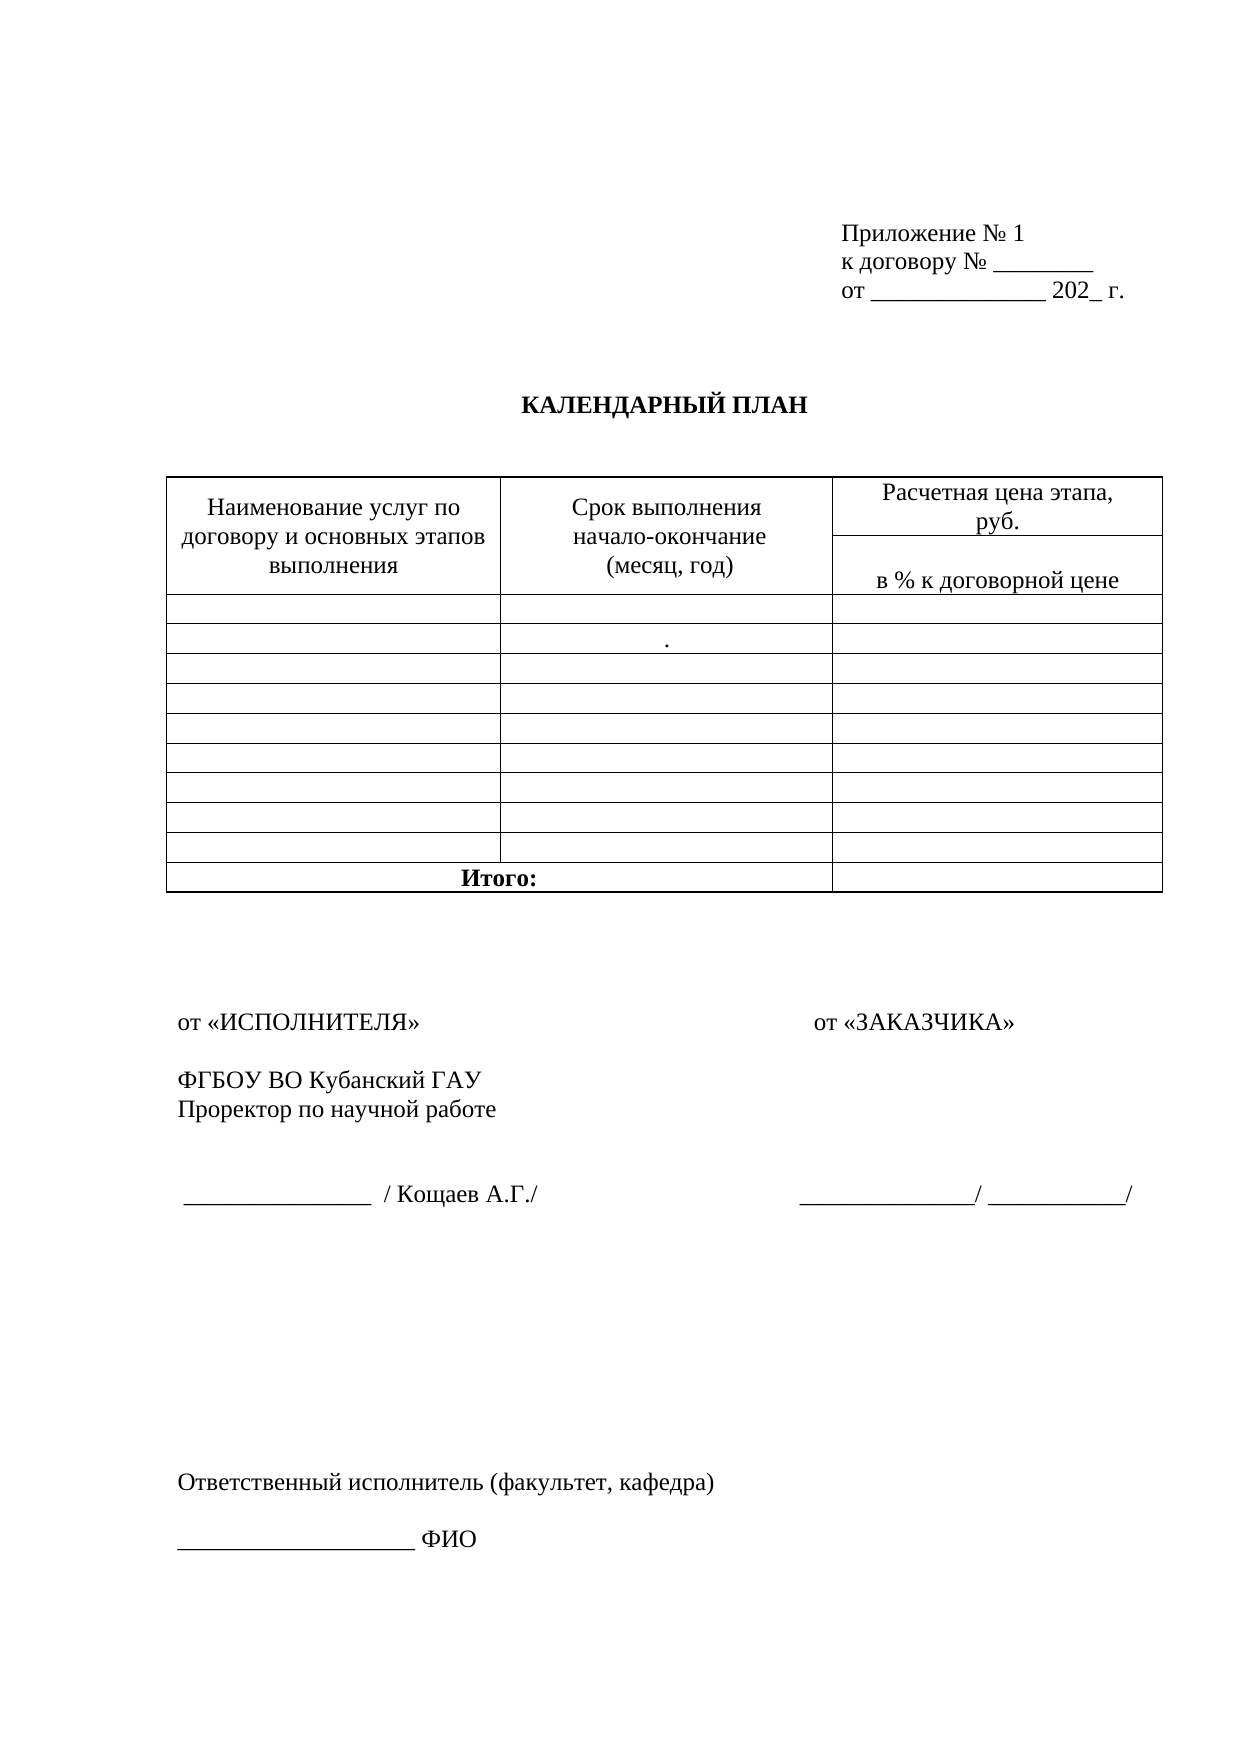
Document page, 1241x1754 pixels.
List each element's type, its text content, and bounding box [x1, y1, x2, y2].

table_cell [167, 803, 500, 832]
text к договору № ________ [177, 246, 1152, 275]
table_cell [833, 624, 1162, 653]
text Приложение № 1 [177, 218, 1152, 246]
table_cell [833, 744, 1162, 772]
text ФГБОУ ВО Кубанский ГАУ [177, 1065, 1152, 1094]
table_header Расчетная цена этапа, руб. [833, 478, 1162, 535]
text ___________________ ФИО [177, 1524, 1152, 1553]
table_cell в % к договорной цене [833, 536, 1162, 593]
table_header Наименование услуг по договору и основных этапов выполнения [167, 478, 500, 593]
table_cell [167, 624, 500, 653]
table_cell [833, 714, 1162, 742]
table_cell [501, 595, 832, 623]
table_header Срок выполнения начало-окончание (месяц, год) [501, 478, 832, 593]
text Проректор по научной работе [177, 1094, 1152, 1122]
table_cell [501, 744, 832, 772]
table_cell [501, 684, 832, 713]
text от «ИСПОЛНИТЕЛЯ» от «ЗАКАЗЧИКА» [177, 1007, 1152, 1036]
table_cell . [501, 624, 832, 653]
table_cell [501, 714, 832, 742]
table_cell [501, 773, 832, 802]
table_cell [833, 773, 1162, 802]
table_cell [501, 833, 832, 862]
text КАЛЕНДАРНЫЙ ПЛАН [177, 390, 1152, 419]
table_cell [501, 803, 832, 832]
table_cell [833, 833, 1162, 862]
table_cell [833, 654, 1162, 683]
table_cell [833, 803, 1162, 832]
table_cell [167, 595, 500, 623]
text Ответственный исполнитель (факультет, кафедра) [177, 1467, 1152, 1495]
table_cell [167, 654, 500, 683]
text _______________ / Кощаев А.Г./ ______________/ ___________/ [177, 1179, 1152, 1208]
table_cell [833, 684, 1162, 713]
table_cell [833, 595, 1162, 623]
table_cell [501, 654, 832, 683]
table_cell [167, 714, 500, 742]
table_cell Итого: [167, 863, 832, 891]
table_cell [167, 773, 500, 802]
table_cell [833, 863, 1162, 891]
table_cell [167, 833, 500, 862]
table_cell [167, 684, 500, 713]
table_cell [167, 744, 500, 772]
text от ______________ 202_ г. [177, 275, 1152, 304]
